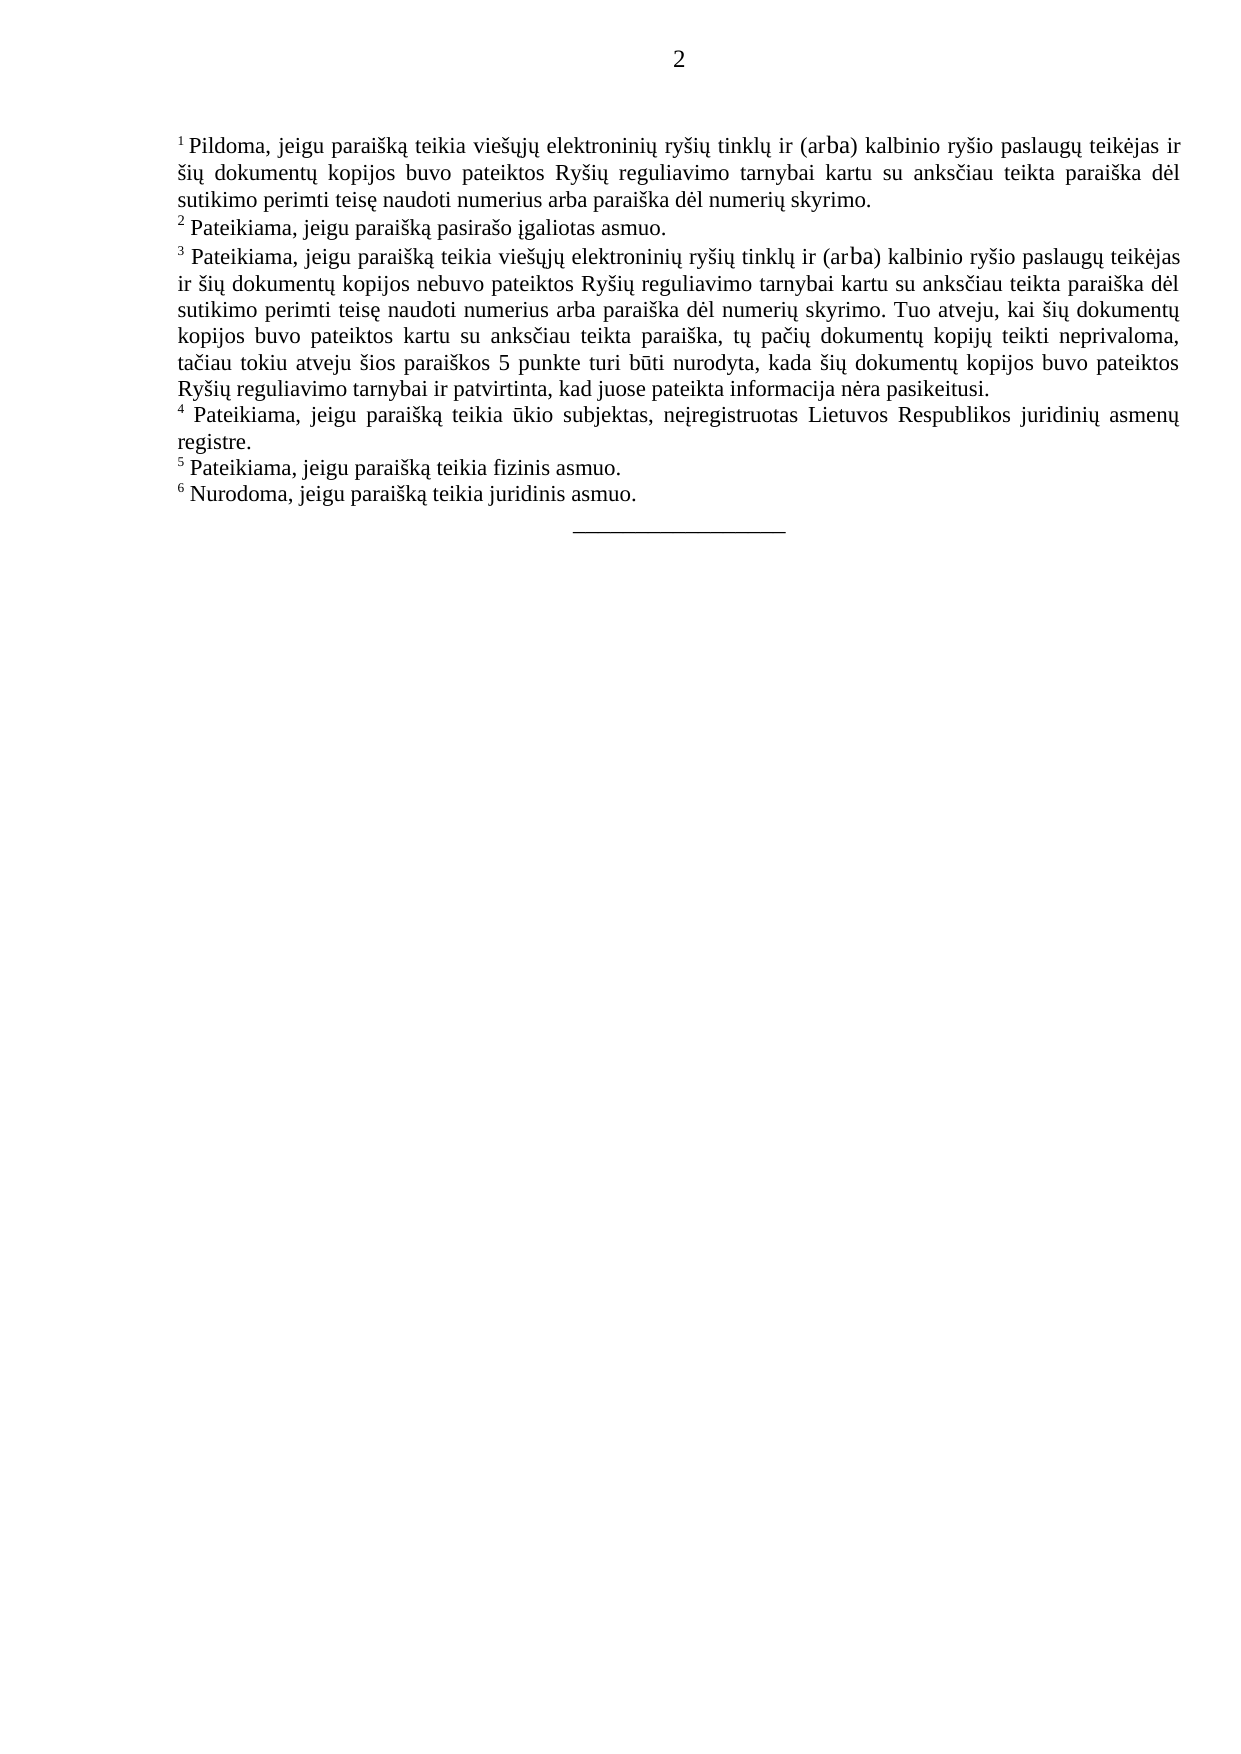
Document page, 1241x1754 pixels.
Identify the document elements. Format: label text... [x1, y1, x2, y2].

text 5 Pateikiama, jeigu paraišką teikia fizinis asmuo. [177, 454, 1181, 480]
text 2 Pateikiama, jeigu paraišką pasirašo įgaliotas asmuo. [177, 212, 1181, 241]
text 6 Nurodoma, jeigu paraišką teikia juridinis asmuo. [177, 480, 1181, 507]
text 4 Pateikiama, jeigu paraišką teikia ūkio subjektas, neįregistruotas Lietuvos Respublikos juridinių asmenų registre. [177, 401, 1181, 454]
text 1 Pildoma, jeigu paraišką teikia viešųjų elektroninių ryšių tinklų ir (arba) kalbinio ryšio paslaugų teikėjas ir šių dokumentų kopijos buvo pateiktos Ryšių reguliavimo tarnybai kartu su anksčiau teikta paraiška dėl sutikimo perimti teisę naudoti numerius arba paraiška dėl numerių skyrimo. [177, 131, 1181, 212]
text _________________ [177, 507, 1181, 536]
text 3 Pateikiama, jeigu paraišką teikia viešųjų elektroninių ryšių tinklų ir (arba) kalbinio ryšio paslaugų teikėjas ir šių dokumentų kopijos nebuvo pateiktos Ryšių reguliavimo tarnybai kartu su anksčiau teikta paraiška dėl sutikimo perimti teisę naudoti numerius arba paraiška dėl numerių skyrimo. Tuo atveju, kai šių dokumentų kopijos buvo pateiktos kartu su anksčiau teikta paraiška, tų pačių dokumentų kopijų teikti neprivaloma, tačiau tokiu atveju šios paraiškos 5 punkte turi būti nurodyta, kada šių dokumentų kopijos buvo pateiktos Ryšių reguliavimo tarnybai ir patvirtinta, kad juose pateikta informacija nėra pasikeitusi. [177, 241, 1181, 401]
